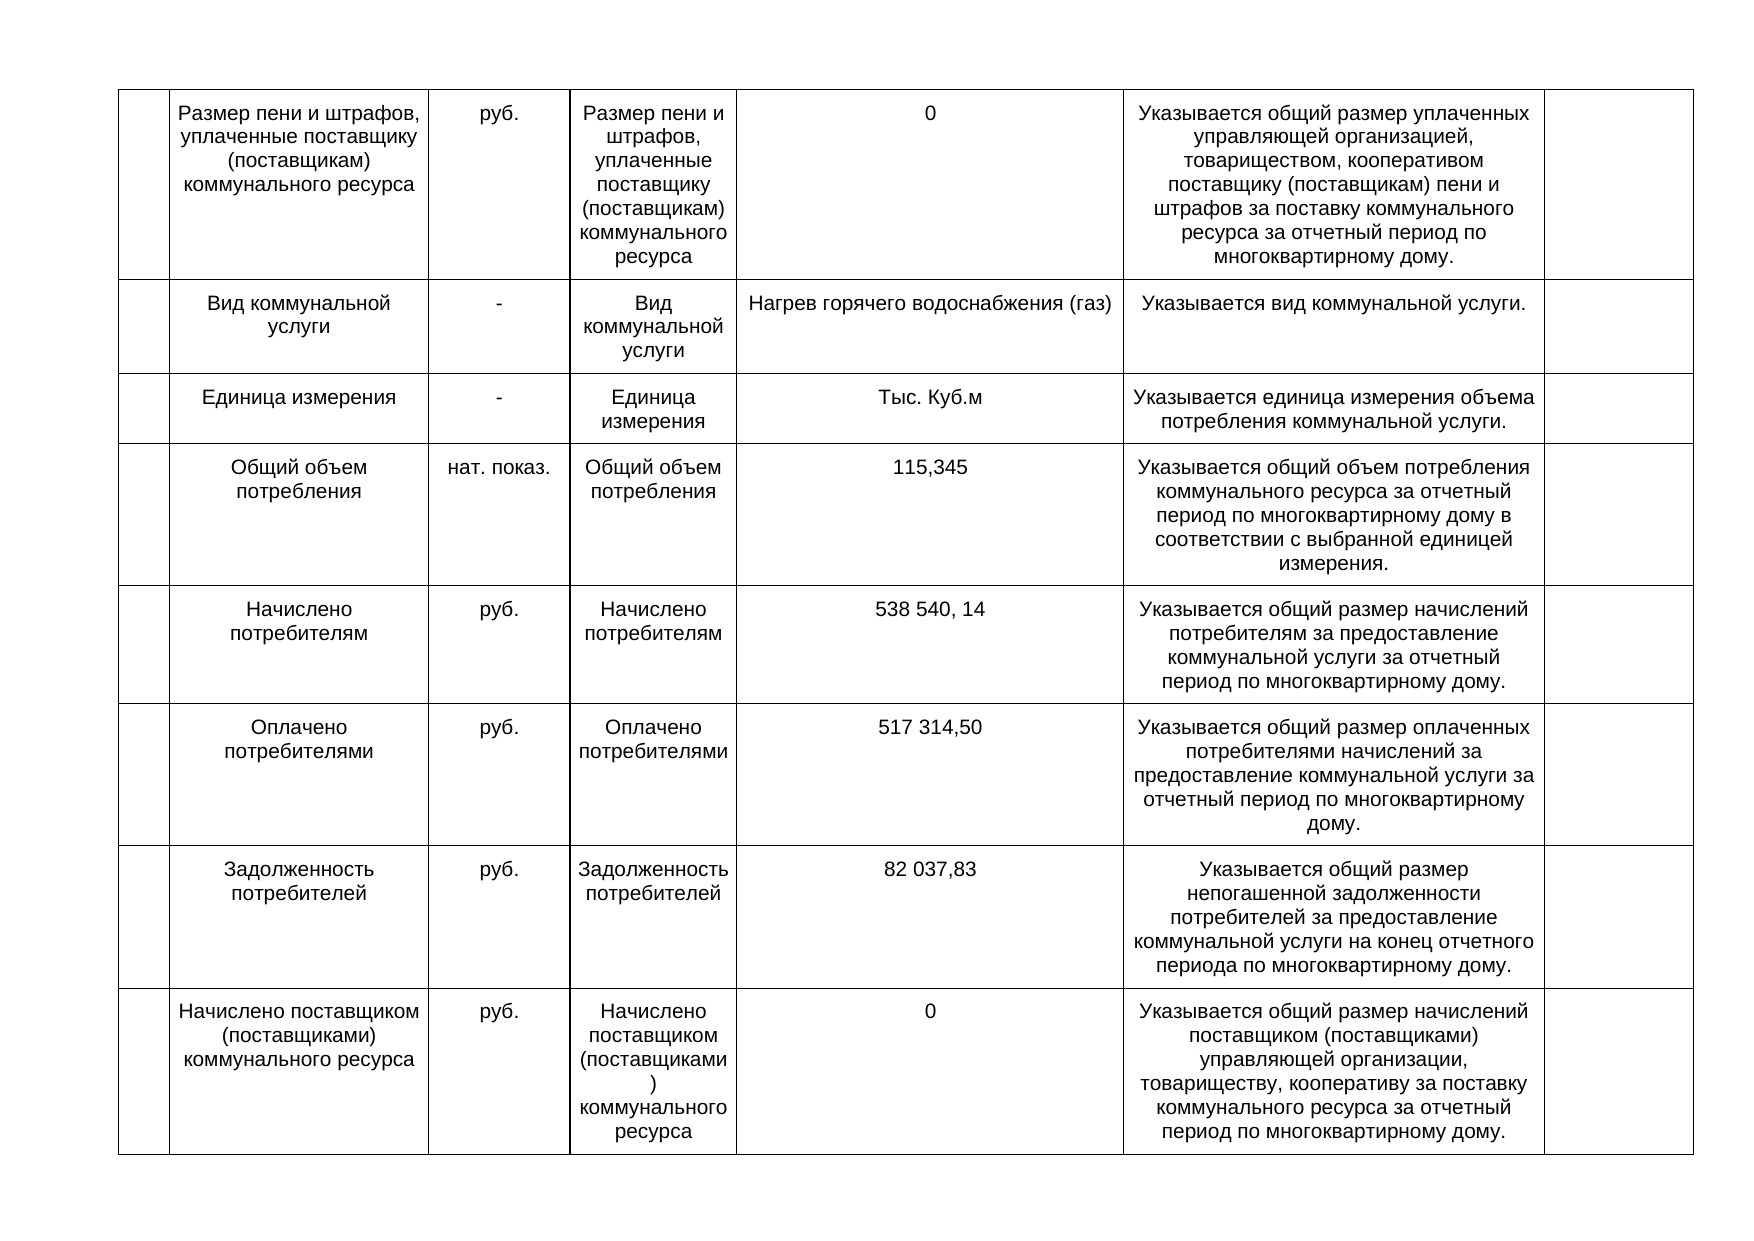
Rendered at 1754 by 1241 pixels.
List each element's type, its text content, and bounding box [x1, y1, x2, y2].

table_cell Указывается общий размер непогашенной задолженности потребителей за предоставление коммунальной услуги на конец отчетного периода по многоквартирному дому. [1124, 846, 1544, 987]
table_cell Общий объем потребления [571, 444, 736, 585]
table_cell [119, 444, 169, 585]
table_cell Указывается общий размер оплаченных потребителями начислений за предоставление коммунальной услуги за отчетный период по многоквартирному дому. [1124, 704, 1544, 845]
table_cell [1545, 846, 1693, 987]
table_cell [119, 374, 169, 443]
table_cell Задолженность потребителей [571, 846, 736, 987]
table_cell Указывается общий объем потребления коммунального ресурса за отчетный период по многоквартирному дому в соответствии с выбранной единицей измерения. [1124, 444, 1544, 585]
table_cell руб. [429, 846, 569, 987]
table_cell руб. [429, 90, 569, 279]
table_cell 517 314,50 [737, 704, 1123, 845]
table_cell Нагрев горячего водоснабжения (газ) [737, 280, 1123, 373]
table_cell Начислено поставщиком (поставщиками) коммунального ресурса [170, 989, 428, 1153]
table_cell Задолженность потребителей [170, 846, 428, 987]
table_cell [1545, 444, 1693, 585]
table_cell Единица измерения [571, 374, 736, 443]
table_cell руб. [429, 586, 569, 703]
table_cell [119, 989, 169, 1153]
table_cell Вид коммунальной услуги [571, 280, 736, 373]
table_cell Начислено поставщиком (поставщиками) коммунального ресурса [571, 989, 736, 1153]
table_cell Оплачено потребителями [170, 704, 428, 845]
table_cell Тыс. Куб.м [737, 374, 1123, 443]
table_cell Указывается общий размер начислений потребителям за предоставление коммунальной услуги за отчетный период по многоквартирному дому. [1124, 586, 1544, 703]
table_cell [119, 90, 169, 279]
table_cell [1545, 704, 1693, 845]
table_cell [1545, 90, 1693, 279]
table_cell [119, 586, 169, 703]
table_cell [119, 704, 169, 845]
table_cell Указывается вид коммунальной услуги. [1124, 280, 1544, 373]
table_cell руб. [429, 989, 569, 1153]
table_cell Вид коммунальной услуги [170, 280, 428, 373]
table_cell 0 [737, 90, 1123, 279]
table_cell [119, 280, 169, 373]
table_cell [1545, 586, 1693, 703]
table_cell Указывается общий размер начислений поставщиком (поставщиками) управляющей организации, товариществу, кооперативу за поставку коммунального ресурса за отчетный период по многоквартирному дому. [1124, 989, 1544, 1153]
table_cell Указывается общий размер уплаченных управляющей организацией, товариществом, кооперативом поставщику (поставщикам) пени и штрафов за поставку коммунального ресурса за отчетный период по многоквартирному дому. [1124, 90, 1544, 279]
table_cell - [429, 374, 569, 443]
table_cell 538 540, 14 [737, 586, 1123, 703]
table_cell Начислено потребителям [571, 586, 736, 703]
table_cell [1545, 989, 1693, 1153]
table_cell 0 [737, 989, 1123, 1153]
table_cell Единица измерения [170, 374, 428, 443]
table_cell Размер пени и штрафов, уплаченные поставщику (поставщикам) коммунального ресурса [170, 90, 428, 279]
table_cell Начислено потребителям [170, 586, 428, 703]
table_cell - [429, 280, 569, 373]
table_cell 115,345 [737, 444, 1123, 585]
table_cell Размер пени и штрафов, уплаченные поставщику (поставщикам) коммунального ресурса [571, 90, 736, 279]
table_cell Оплачено потребителями [571, 704, 736, 845]
table_cell [1545, 280, 1693, 373]
table_cell нат. показ. [429, 444, 569, 585]
table_cell 82 037,83 [737, 846, 1123, 987]
table_cell Указывается единица измерения объема потребления коммунальной услуги. [1124, 374, 1544, 443]
table_cell [1545, 374, 1693, 443]
table_cell Общий объем потребления [170, 444, 428, 585]
table_cell руб. [429, 704, 569, 845]
table_cell [119, 846, 169, 987]
